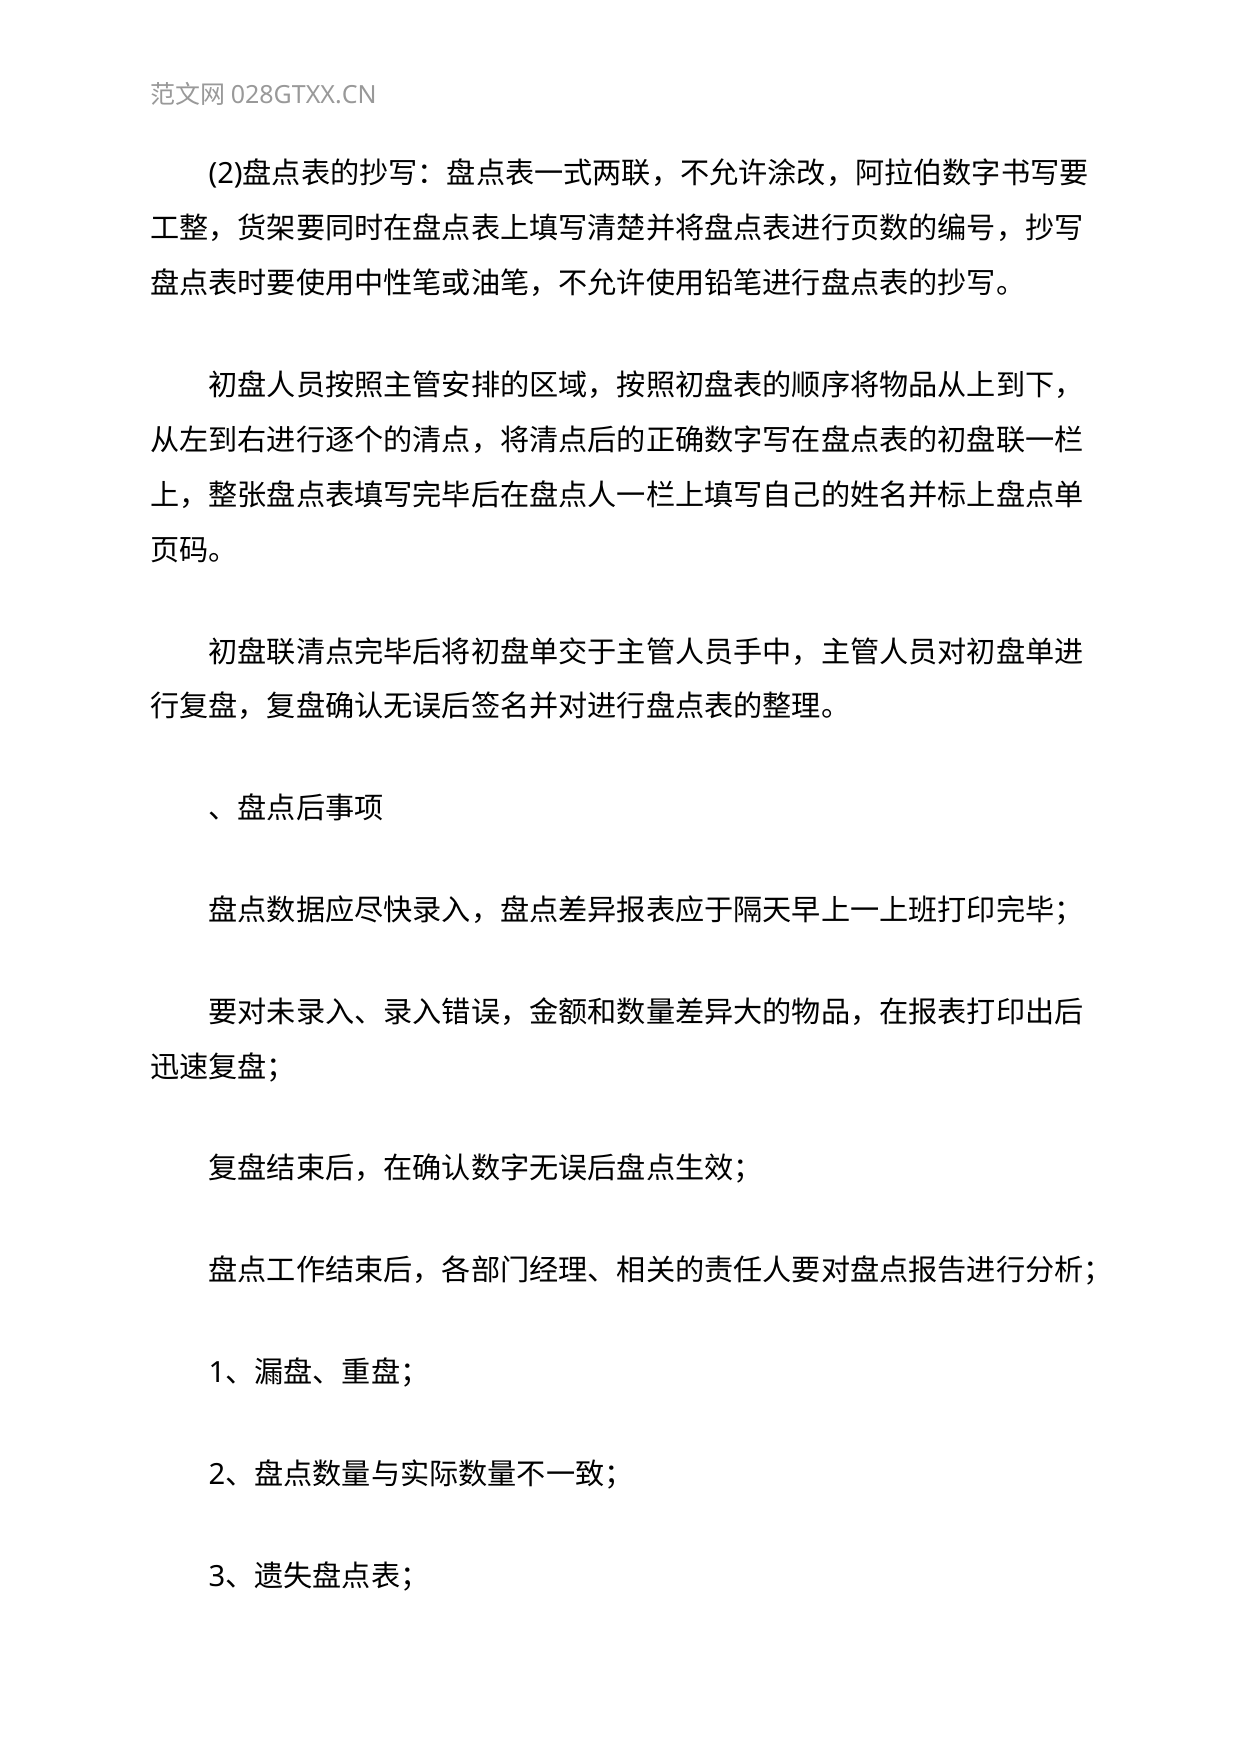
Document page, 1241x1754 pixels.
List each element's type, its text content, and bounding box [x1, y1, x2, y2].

text 、盘点后事项 [150, 785, 1090, 827]
text 3、遗失盘点表； [150, 1552, 1090, 1595]
text 1、漏盘、重盘； [150, 1348, 1090, 1391]
text 初盘联清点完毕后将初盘单交于主管人员手中，主管人员对初盘单进行复盘，复盘确认无误后签名并对进行盘点表的整理。 [150, 628, 1090, 725]
text (2)盘点表的抄写：盘点表一式两联，不允许涂改，阿拉伯数字书写要工整，货架要同时在盘点表上填写清楚并将盘点表进行页数的编号，抄写盘点表时要使用中性笔或油笔，不允许使用铅笔进行盘点表的抄写。 [150, 150, 1090, 302]
text 要对未录入、录入错误，金额和数量差异大的物品，在报表打印出后迅速复盘； [150, 988, 1090, 1086]
text 初盘人员按照主管安排的区域，按照初盘表的顺序将物品从上到下，从左到右进行逐个的清点，将清点后的正确数字写在盘点表的初盘联一栏上，整张盘点表填写完毕后在盘点人一栏上填写自己的姓名并标上盘点单页码。 [150, 362, 1090, 569]
text 盘点数据应尽快录入，盘点差异报表应于隔天早上一上班打印完毕； [150, 887, 1090, 929]
text 复盘结束后，在确认数字无误后盘点生效； [150, 1145, 1090, 1187]
text 盘点工作结束后，各部门经理、相关的责任人要对盘点报告进行分析； [150, 1247, 1090, 1289]
text 2、盘点数量与实际数量不一致； [150, 1451, 1090, 1493]
